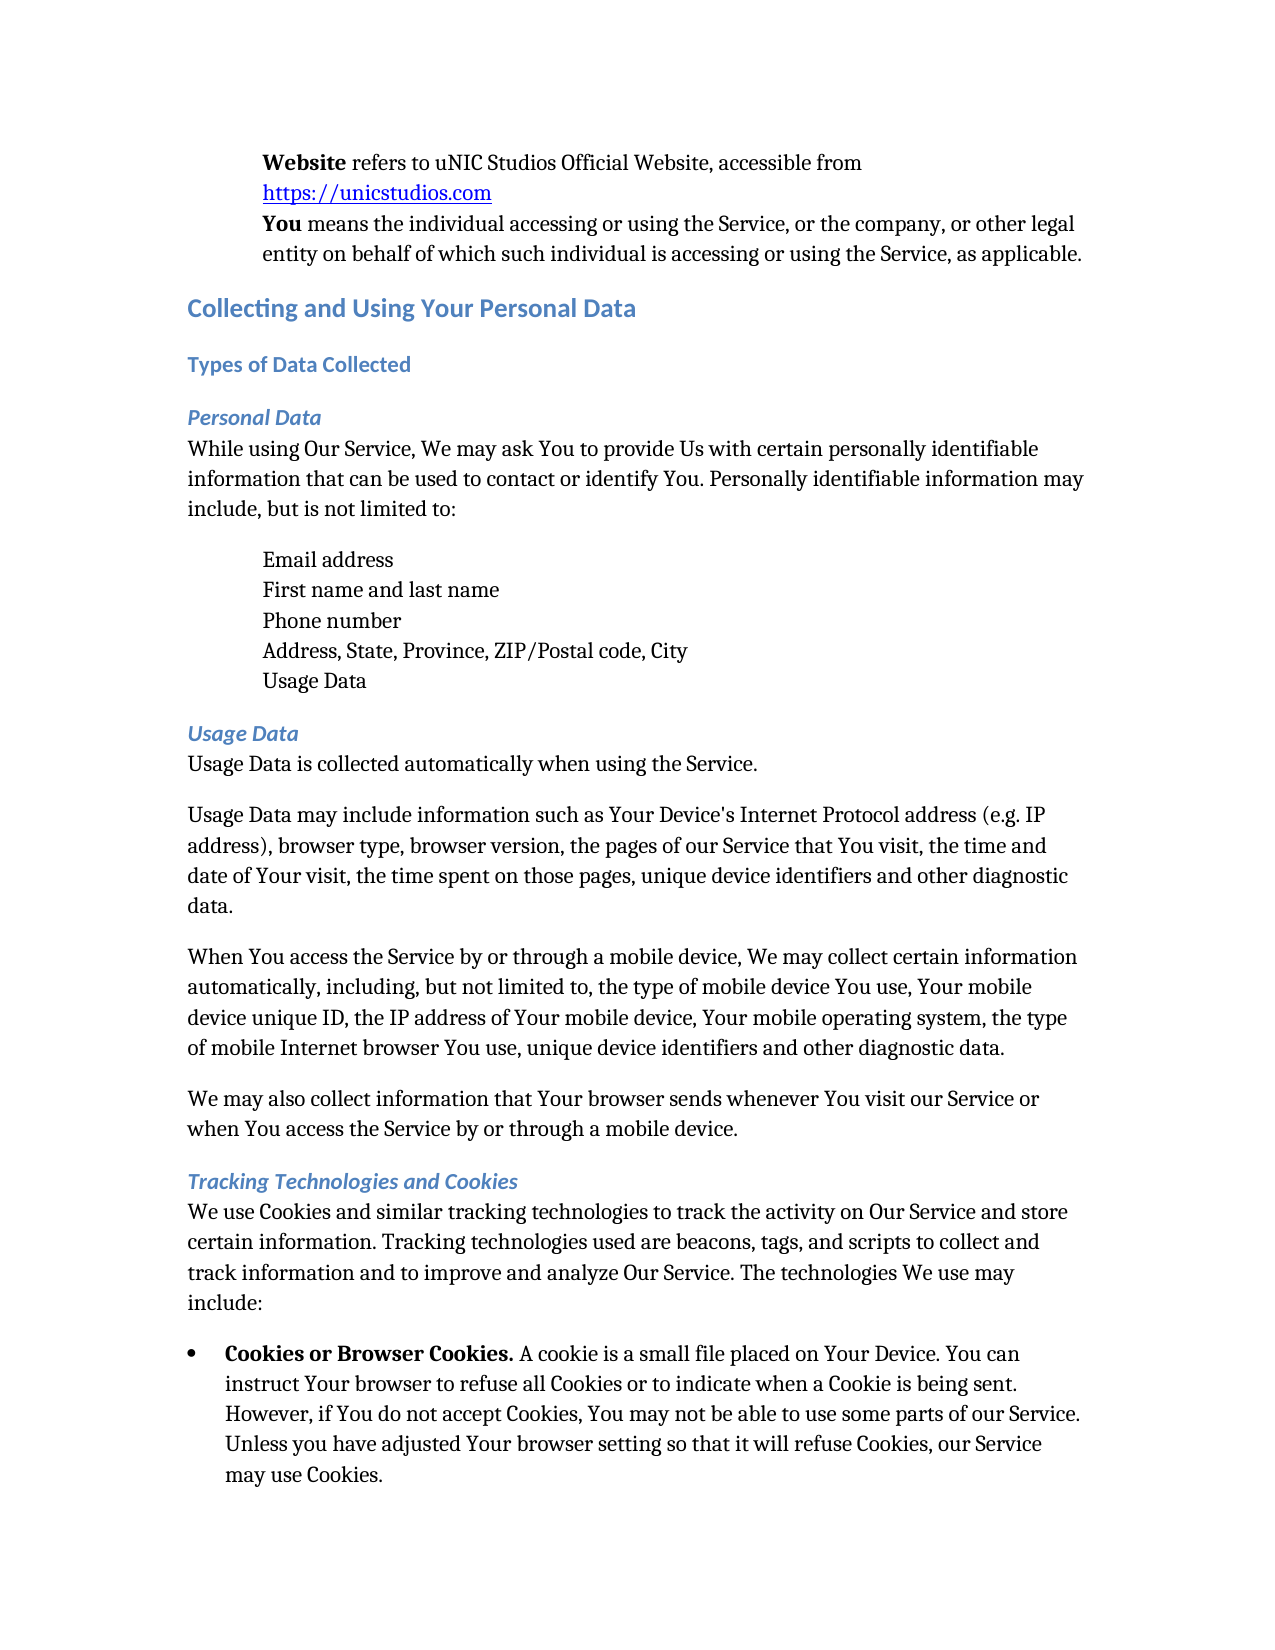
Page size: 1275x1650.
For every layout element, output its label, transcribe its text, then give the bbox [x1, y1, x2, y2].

text When You access the Service by or through a mobile device, We may collect certain information automatically, including, but not limited to, the type of mobile device You use, Your mobile device unique ID, the IP address of Your mobile device, Your mobile operating system, the type of mobile Internet browser You use, unique device identifiers and other diagnostic data. [187, 944, 1087, 1061]
list Cookies or Browser Cookies. A cookie is a small file placed on Your Device. You can instruct Your browser to refuse all Cookies or to indicate when a Cookie is being sent. However, if You do not accept Cookies, You may not be able to use some parts of our Service. Unless you have adjusted Your browser setting so that it will refuse Cookies, our Service may use Cookies. [187, 1341, 1087, 1488]
list You means the individual accessing or using the Service, or the company, or other legal entity on behalf of which such individual is accessing or using the Service, as applicable. [262, 210, 1087, 267]
text Usage Data may include information such as Your Device's Internet Protocol address (e.g. IP address), browser type, browser version, the pages of our Service that You visit, the time and date of Your visit, the time spent on those pages, unique device identifiers and other diagnostic data. [187, 802, 1087, 919]
list Email address [262, 547, 1087, 573]
subtitle Personal Data [187, 403, 1087, 431]
subtitle Tracking Technologies and Cookies [187, 1167, 1087, 1195]
list Phone number [262, 607, 1087, 634]
list Usage Data [262, 668, 1087, 694]
subtitle Usage Data [187, 719, 1087, 747]
subtitle Collecting and Using Your Personal Data [187, 292, 1087, 325]
text We may also collect information that Your browser sends whenever You visit our Service or when You access the Service by or through a mobile device. [187, 1086, 1087, 1142]
list First name and last name [262, 577, 1087, 604]
list Address, State, Province, ZIP/Postal code, City [262, 638, 1087, 664]
list Website refers to uNIC Studios Official Website, accessible from https://unicstudios.com [262, 150, 1087, 207]
text We use Cookies and similar tracking technologies to track the activity on Our Service and store certain information. Tracking technologies used are beacons, tags, and scripts to collect and track information and to improve and analyze Our Service. The technologies We use may include: [187, 1199, 1087, 1316]
subtitle Types of Data Collected [187, 350, 1087, 378]
text While using Our Service, We may ask You to provide Us with certain personally identifiable information that can be used to contact or identify You. Personally identifiable information may include, but is not limited to: [187, 436, 1087, 522]
text Usage Data is collected automatically when using the Service. [187, 751, 1087, 777]
